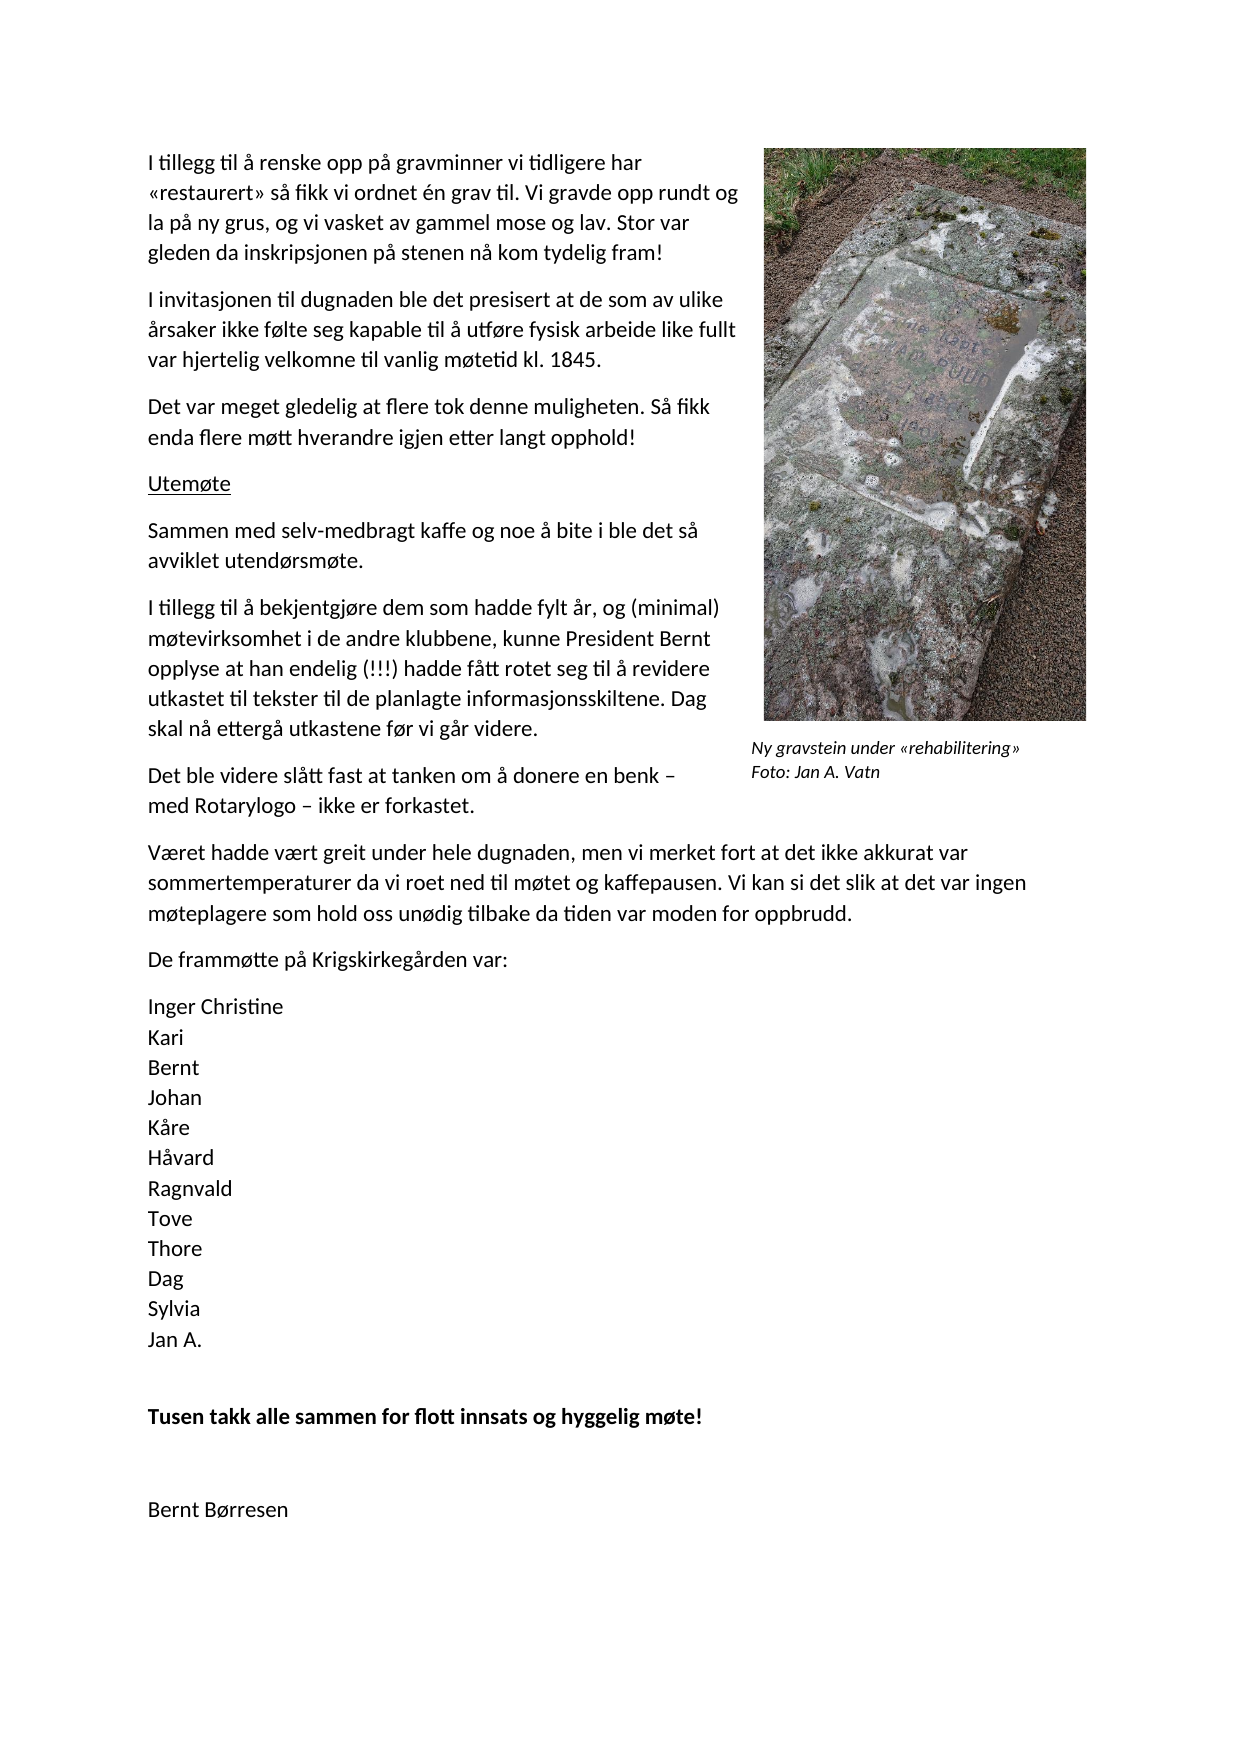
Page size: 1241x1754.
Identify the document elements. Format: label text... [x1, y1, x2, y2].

text I invitasjonen til dugnaden ble det presisert at de som av ulike årsaker ikke følte seg kapable til å utføre fysisk arbeide like fullt var hjertelig velkomne til vanlig møtetid kl. 1845. [148, 285, 763, 373]
text Thore [148, 1234, 1093, 1262]
text Tove [148, 1204, 1093, 1232]
text I tillegg til å renske opp på gravminner vi tidligere har «restaurert» så fikk vi ordnet én grav til. Vi gravde opp rundt og la på ny grus, og vi vasket av gammel mose og lav. Stor var gleden da inskripsjonen på stenen nå kom tydelig fram! [148, 148, 763, 266]
picture [763, 148, 1087, 721]
text Kari [148, 1023, 1093, 1051]
text Bernt Børresen [148, 1496, 1093, 1523]
text De frammøtte på Krigskirkegården var: [148, 946, 1093, 973]
text Johan [148, 1083, 1093, 1111]
text Kåre [148, 1113, 1093, 1141]
text Dag [148, 1264, 1093, 1292]
text Jan A. [148, 1325, 1093, 1353]
text Bernt [148, 1053, 1093, 1081]
text Inger Christine [148, 992, 1093, 1020]
text Været hadde vært greit under hele dugnaden, men vi merket fort at det ikke akkurat var sommertemperaturer da vi roet ned til møtet og kaffepausen. Vi kan si det slik at det var ingen møteplagere som hold oss unødig tilbake da tiden var moden for oppbrudd. [148, 838, 1093, 927]
text Sylvia [148, 1294, 1093, 1322]
text Utemøte [148, 469, 763, 497]
text Det var meget gledelig at flere tok denne muligheten. Så fikk enda flere møtt hverandre igjen etter langt opphold! [148, 392, 763, 451]
text Det ble videre slått fast at tanken om å donere en benk – med Rotarylogo – ikke er forkastet. [148, 761, 1093, 819]
text I tillegg til å bekjentgjøre dem som hadde fylt år, og (minimal) møtevirksomhet i de andre klubbene, kunne President Bernt opplyse at han endelig (!!!) hadde fått rotet seg til å revidere utkastet til tekster til de planlagte informasjonsskiltene. Dag skal nå ettergå utkastene før vi går videre. [148, 593, 1093, 742]
text Ragnvald [148, 1174, 1093, 1202]
text Sammen med selv-medbragt kaffe og noe å bite i ble det så avviklet utendørsmøte. [148, 516, 763, 574]
text Håvard [148, 1143, 1093, 1171]
text Tusen takk alle sammen for flott innsats og hyggelig møte! [148, 1402, 1093, 1430]
